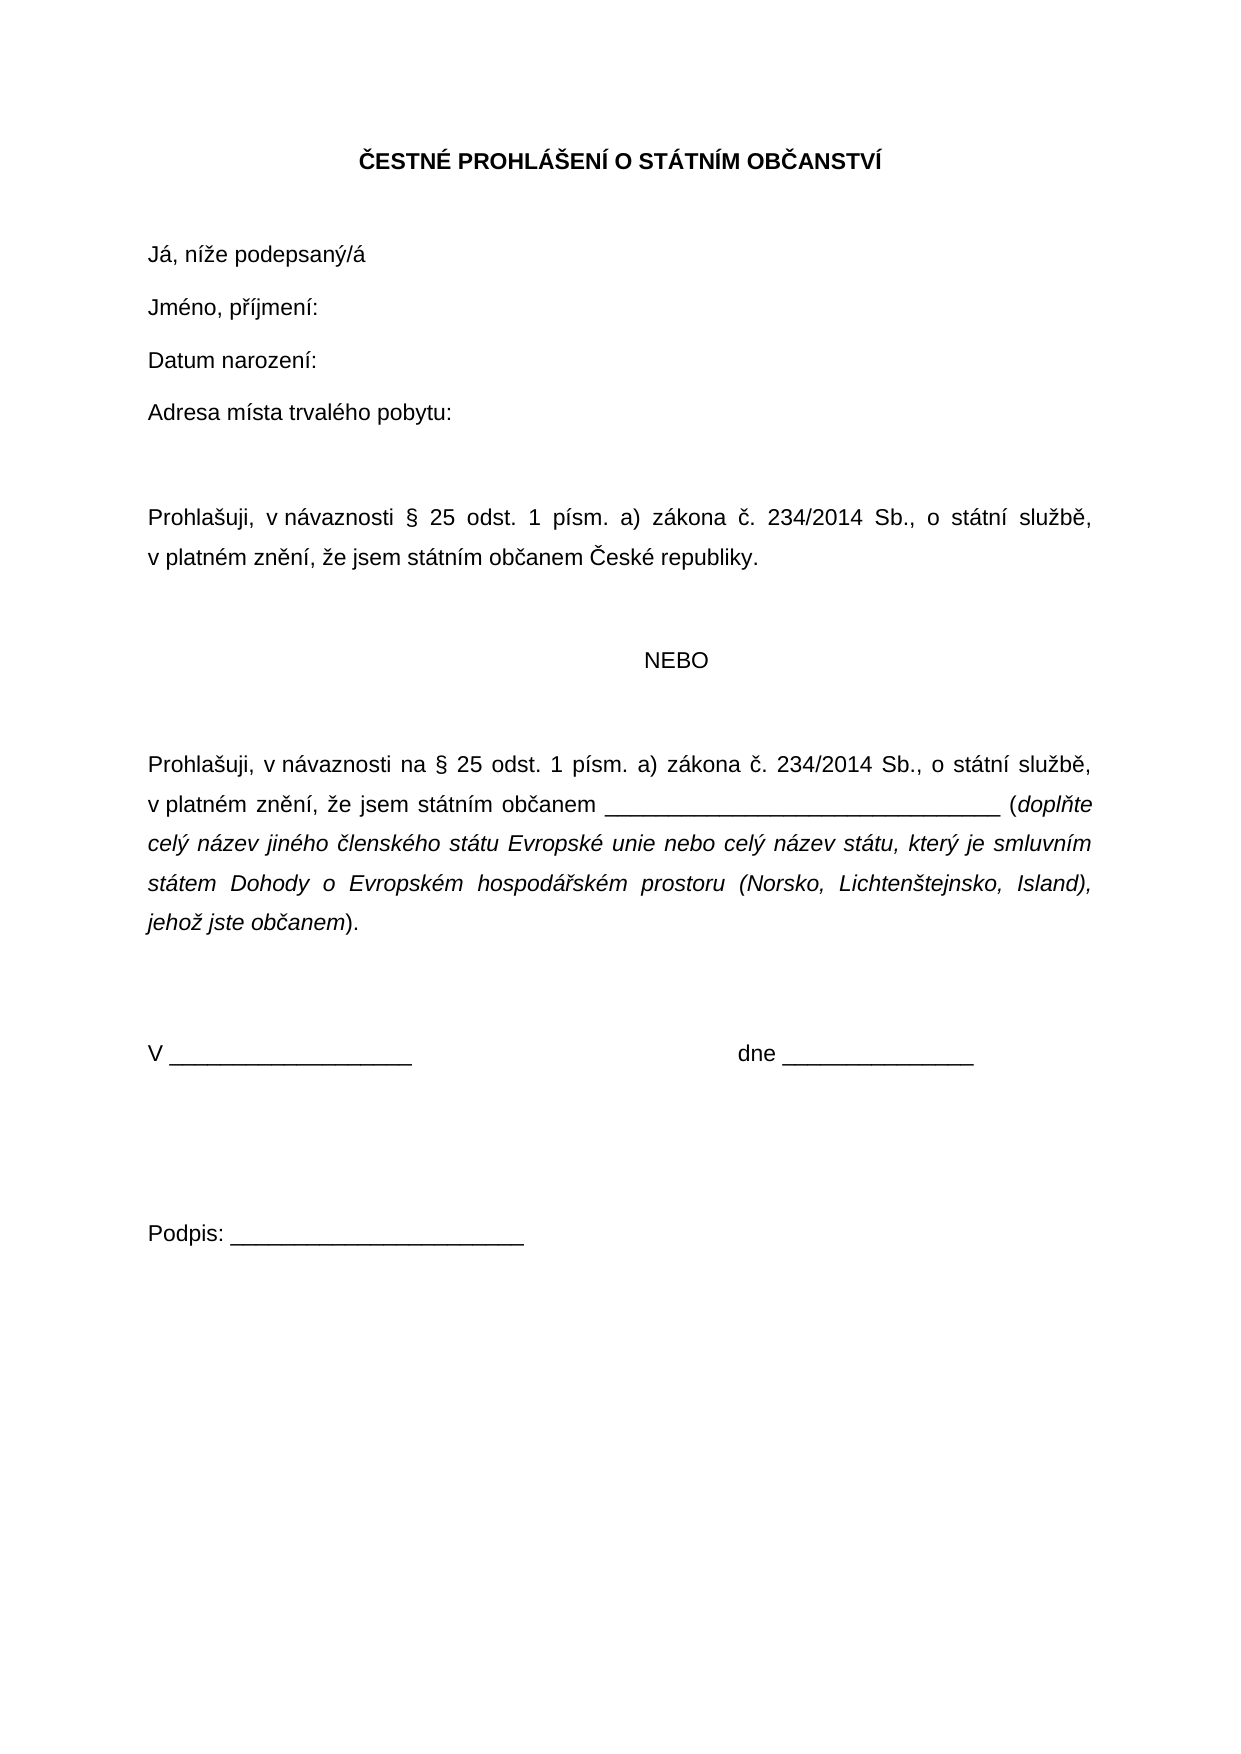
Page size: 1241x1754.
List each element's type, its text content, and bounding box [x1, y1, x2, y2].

text Prohlašuji, v návaznosti § 25 odst. 1 písm. a) zákona č. 234/2014 Sb., o státní službě, v platném znění, že jsem státním občanem České republiky. [148, 504, 1093, 570]
text Podpis: _______________________ [148, 1220, 1093, 1246]
text NEBO [260, 647, 1093, 674]
text Já, níže podepsaný/á [148, 241, 1093, 267]
text V ___________________ dne _______________ [148, 1040, 1093, 1067]
text Prohlašuji, v návaznosti na § 25 odst. 1 písm. a) zákona č. 234/2014 Sb., o státní službě, v platném znění, že jsem státním občanem _______________________________ (doplňte celý název jiného členského státu Evropské unie nebo celý název státu, který je smluvním státem Dohody o Evropském hospodářském prostoru (Norsko, Lichtenštejnsko, Island), jehož jste občanem). [148, 751, 1093, 936]
text Datum narození: [148, 347, 1093, 373]
text ČESTNÉ PROHLÁŠENÍ O STÁTNÍM OBČANSTVÍ [148, 148, 1093, 174]
text Adresa místa trvalého pobytu: [148, 399, 1093, 426]
text Jméno, příjmení: [148, 294, 1093, 320]
